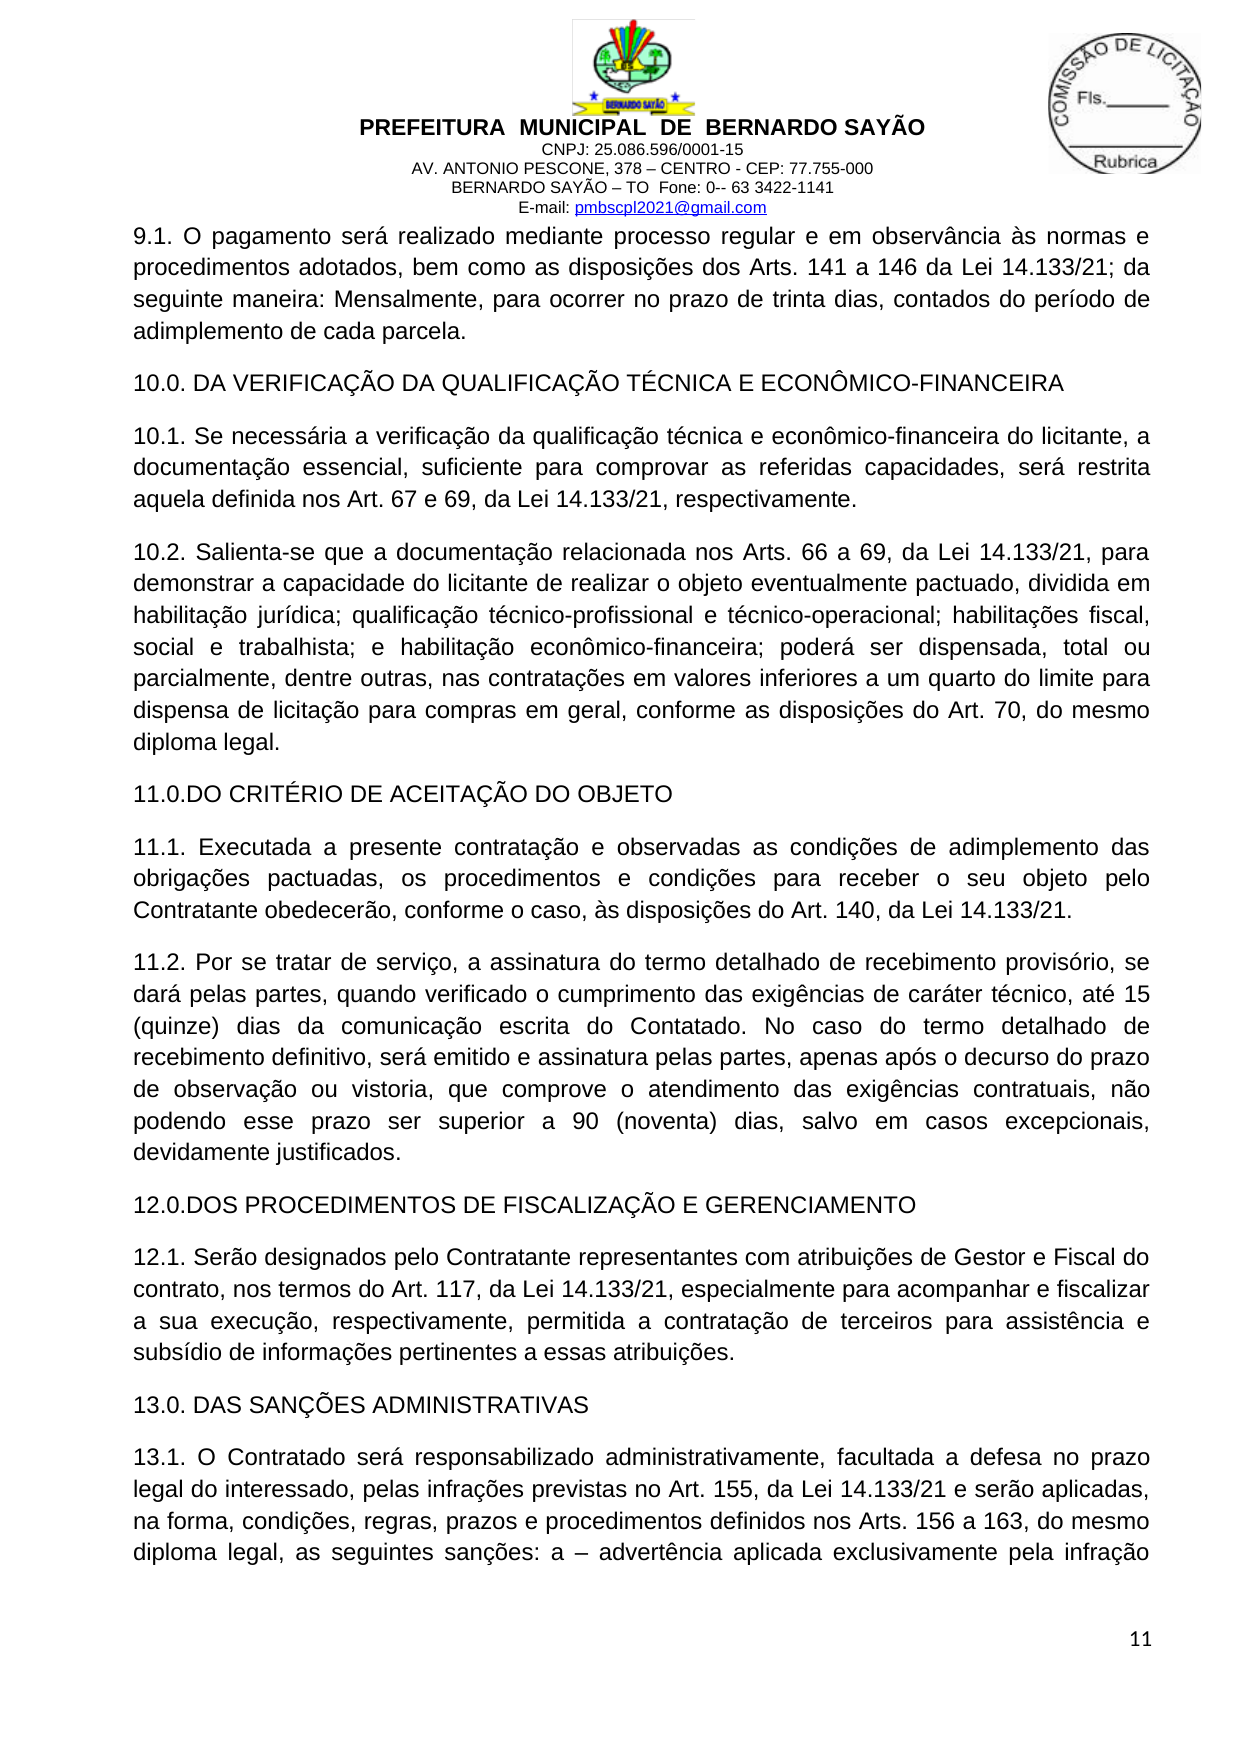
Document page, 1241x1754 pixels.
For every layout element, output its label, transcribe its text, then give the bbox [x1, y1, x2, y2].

text 10.2. Salienta-se que a documentação relacionada nos Arts. 66 a 69, da Lei 14.133/21, para demonstrar a capacidade do licitante de realizar o objeto eventualmente pactuado, dividida em habilitação jurídica; qualificação técnico-profissional e técnico-operacional; habilitações fiscal, social e trabalhista; e habilitação econômico-financeira; poderá ser dispensada, total ou parcialmente, dentre outras, nas contratações em valores inferiores a um quarto do limite para dispensa de licitação para compras em geral, conforme as disposições do Art. 70, do mesmo diploma legal. [133, 537, 1152, 755]
text 10.1. Se necessária a verificação da qualificação técnica e econômico-financeira do licitante, a documentação essencial, suficiente para comprovar as referidas capacidades, será restrita aquela definida nos Art. 67 e 69, da Lei 14.133/21, respectivamente. [133, 422, 1152, 512]
text 12.0.DOS PROCEDIMENTOS DE FISCALIZAÇÃO E GERENCIAMENTO [133, 1191, 1152, 1218]
text 9.1. O pagamento será realizado mediante processo regular e em observância às normas e procedimentos adotados, bem como as disposições dos Arts. 141 a 146 da Lei 14.133/21; da seguinte maneira: Mensalmente, para ocorrer no prazo de trinta dias, contados do período de adimplemento de cada parcela. [133, 222, 1152, 344]
text 11.1. Executada a presente contratação e observadas as condições de adimplemento das obrigações pactuadas, os procedimentos e condições para receber o seu objeto pelo Contratante obedecerão, conforme o caso, às disposições do Art. 140, da Lei 14.133/21. [133, 832, 1152, 923]
picture [571, 18, 696, 116]
text 13.0. DAS SANÇÕES ADMINISTRATIVAS [133, 1391, 1152, 1418]
picture [1048, 33, 1202, 174]
text 11.0.DO CRITÉRIO DE ACEITAÇÃO DO OBJETO [133, 780, 1152, 807]
text 11.2. Por se tratar de serviço, a assinatura do termo detalhado de recebimento provisório, se dará pelas partes, quando verificado o cumprimento das exigências de caráter técnico, até 15 (quinze) dias da comunicação escrita do Contatado. No caso do termo detalhado de recebimento definitivo, será emitido e assinatura pelas partes, apenas após o decurso do prazo de observação ou vistoria, que comprove o atendimento das exigências contratuais, não podendo esse prazo ser superior a 90 (noventa) dias, salvo em casos excepcionais, devidamente justificados. [133, 948, 1152, 1166]
text 10.0. DA VERIFICAÇÃO DA QUALIFICAÇÃO TÉCNICA E ECONÔMICO-FINANCEIRA [133, 369, 1152, 397]
text 12.1. Serão designados pelo Contratante representantes com atribuições de Gestor e Fiscal do contrato, nos termos do Art. 117, da Lei 14.133/21, especialmente para acompanhar e fiscalizar a sua execução, respectivamente, permitida a contratação de terceiros para assistência e subsídio de informações pertinentes a essas atribuições. [133, 1243, 1152, 1366]
